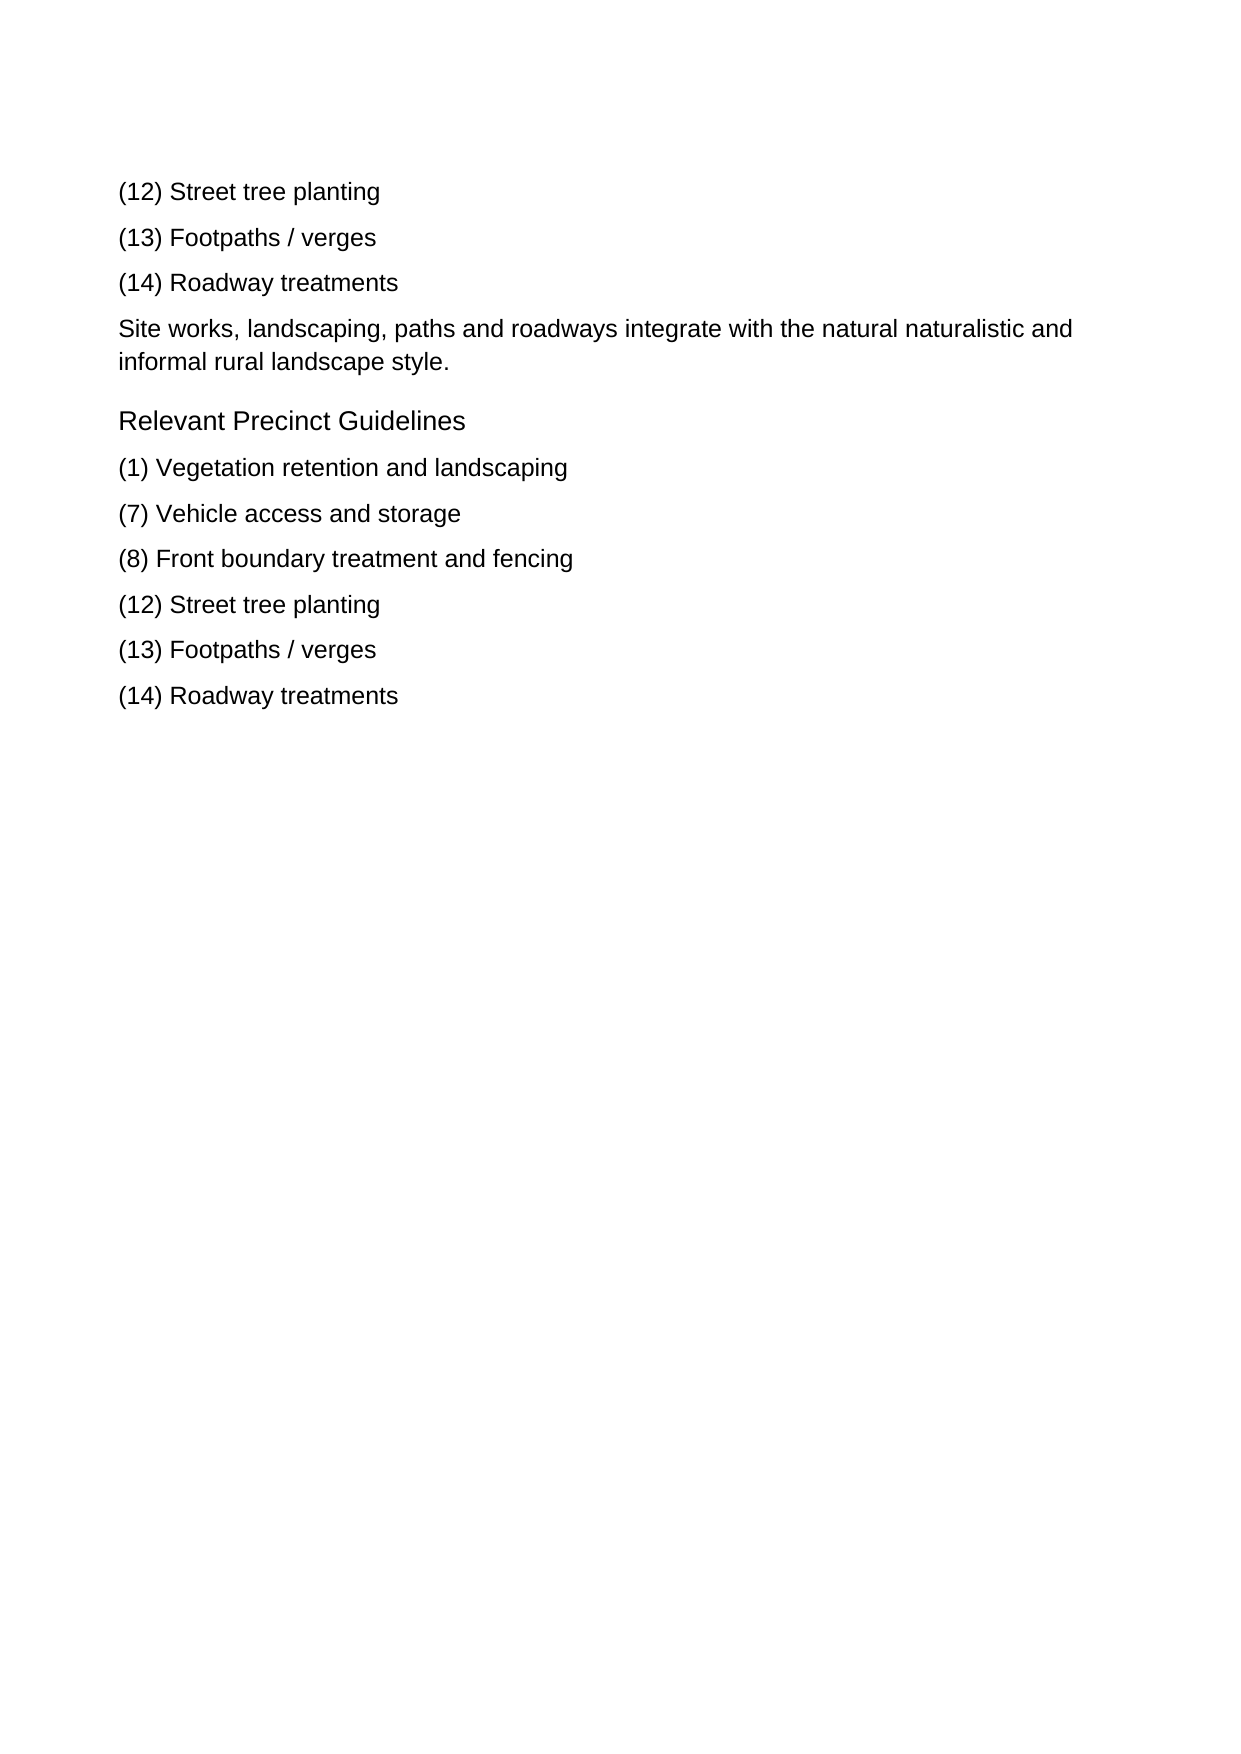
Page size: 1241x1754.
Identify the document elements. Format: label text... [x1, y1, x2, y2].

text (13) Footpaths / verges [118, 223, 1122, 251]
text (13) Footpaths / verges [118, 635, 1122, 664]
text (1) Vegetation retention and landscaping [118, 453, 1122, 482]
text (14) Roadway treatments [118, 681, 1122, 709]
text (7) Vehicle access and storage [118, 499, 1122, 527]
text (12) Street tree planting [118, 177, 1122, 206]
text (8) Front boundary treatment and fencing [118, 544, 1122, 573]
text (14) Roadway treatments [118, 268, 1122, 297]
subtitle Relevant Precinct Guidelines [118, 405, 1122, 436]
text (12) Street tree planting [118, 590, 1122, 618]
text Site works, landscaping, paths and roadways integrate with the natural naturalistic and informal rural landscape style. [118, 314, 1122, 376]
